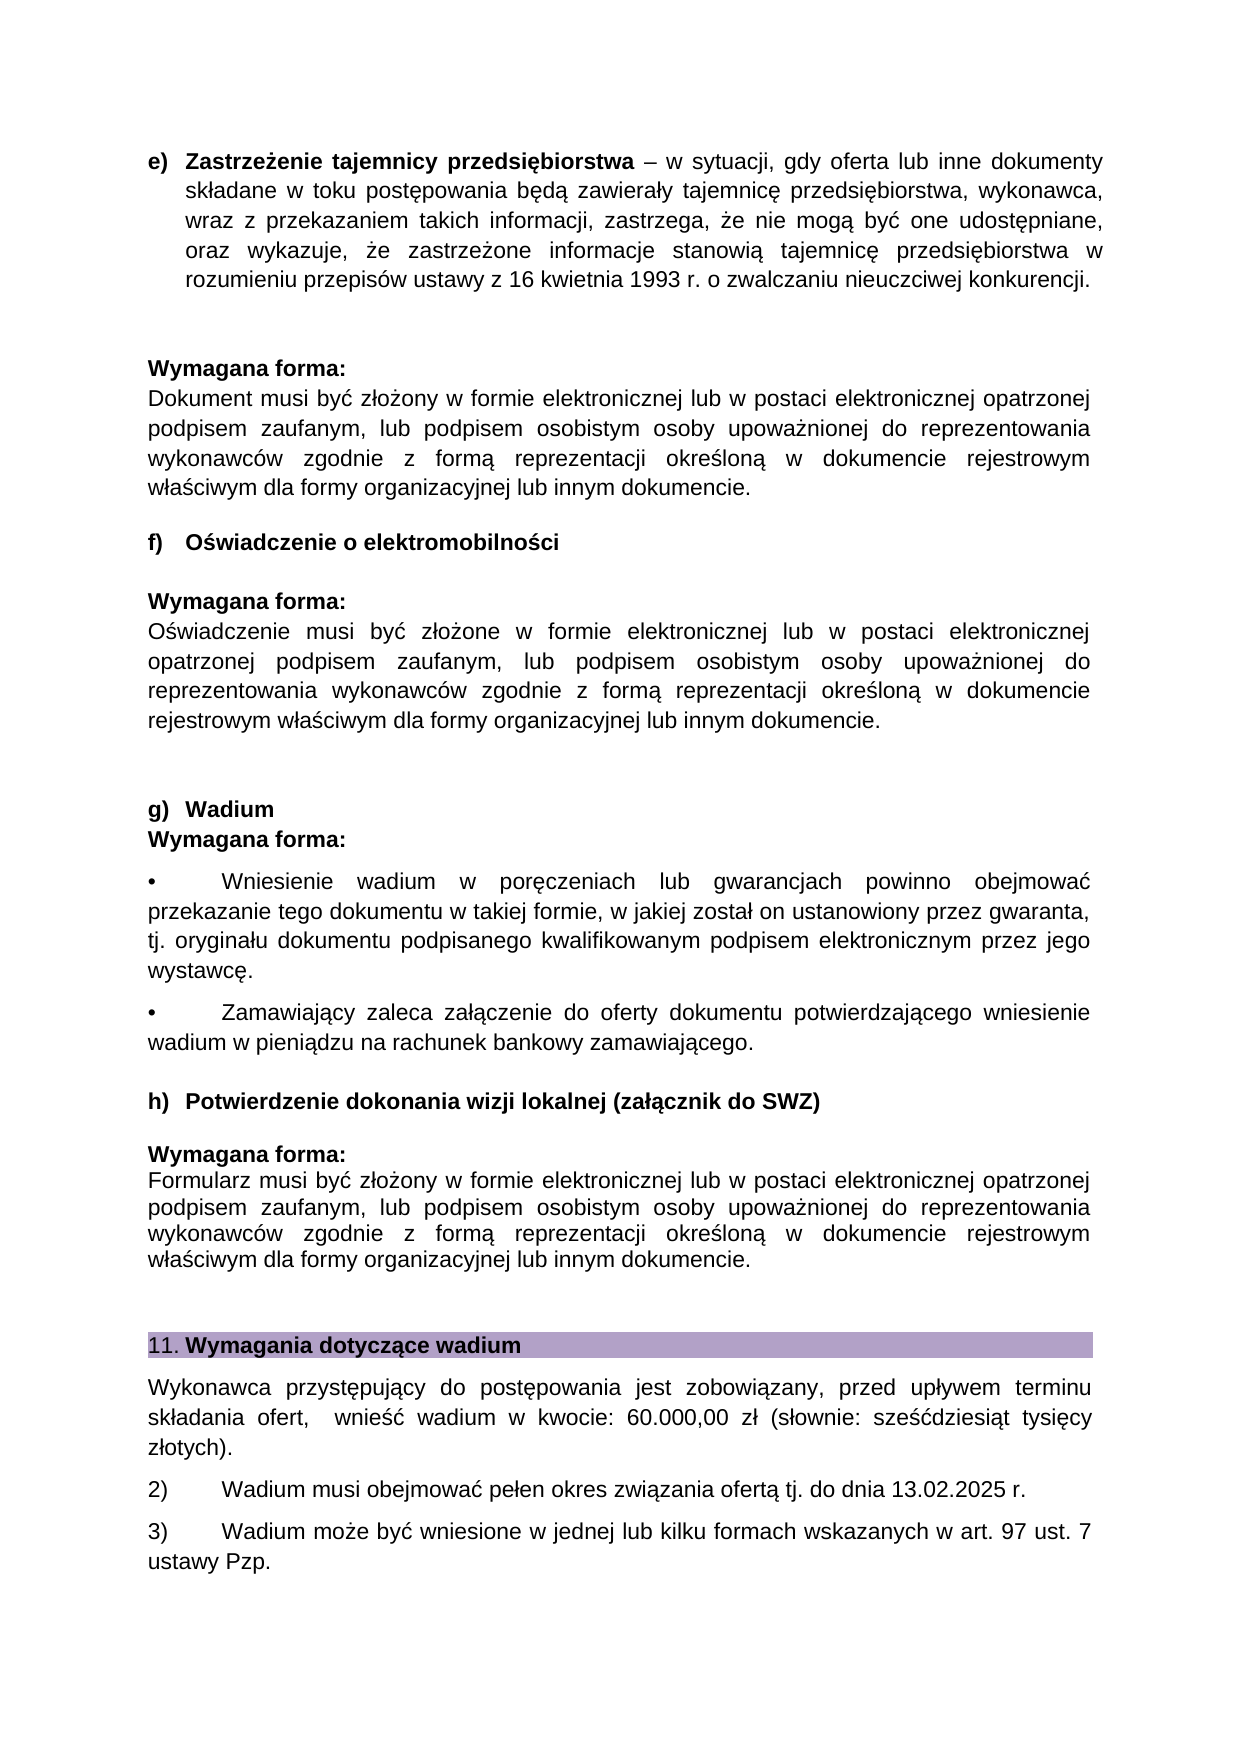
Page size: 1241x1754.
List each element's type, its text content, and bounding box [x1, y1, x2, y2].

list Zastrzeżenie tajemnicy przedsiębiorstwa – w sytuacji, gdy oferta lub inne dokumenty składane w toku postępowania będą zawierały tajemnicę przedsiębiorstwa, wykonawca, wraz z przekazaniem takich informacji, zastrzega, że nie mogą być one udostępniane, oraz wykazuje, że zastrzeżone informacje stanowią tajemnicę przedsiębiorstwa w rozumieniu przepisów ustawy z 16 kwietnia 1993 r. o zwalczaniu nieuczciwej konkurencji. [148, 148, 1104, 293]
list Wadium [148, 796, 1091, 822]
text • Wniesienie wadium w poręczeniach lub gwarancjach powinno obejmować przekazanie tego dokumentu w takiej formie, w jakiej został on ustanowiony przez gwaranta, tj. oryginału dokumentu podpisanego kwalifikowanym podpisem elektronicznym przez jego wystawcę. [148, 868, 1091, 983]
text Wymagana forma: [148, 355, 1091, 382]
list Wymagania dotyczące wadium [148, 1332, 1093, 1358]
text Dokument musi być złożony w formie elektronicznej lub w postaci elektronicznej opatrzonej podpisem zaufanym, lub podpisem osobistym osoby upoważnionej do reprezentowania wykonawców zgodnie z formą reprezentacji określoną w dokumencie rejestrowym właściwym dla formy organizacyjnej lub innym dokumencie. [148, 385, 1091, 501]
text Wymagana forma: [148, 588, 1091, 614]
text Oświadczenie musi być złożone w formie elektronicznej lub w postaci elektronicznej opatrzonej podpisem zaufanym, lub podpisem osobistym osoby upoważnionej do reprezentowania wykonawców zgodnie z formą reprezentacji określoną w dokumencie rejestrowym właściwym dla formy organizacyjnej lub innym dokumencie. [148, 618, 1091, 733]
text Wymagana forma: [148, 1141, 1091, 1167]
text Formularz musi być złożony w formie elektronicznej lub w postaci elektronicznej opatrzonej podpisem zaufanym, lub podpisem osobistym osoby upoważnionej do reprezentowania wykonawców zgodnie z formą reprezentacji określoną w dokumencie rejestrowym właściwym dla formy organizacyjnej lub innym dokumencie. [148, 1167, 1091, 1273]
list Potwierdzenie dokonania wizji lokalnej (załącznik do SWZ) [148, 1088, 1091, 1114]
text Wykonawca przystępujący do postępowania jest zobowiązany, przed upływem terminu składania ofert, wnieść wadium w kwocie: 60.000,00 zł (słownie: sześćdziesiąt tysięcy złotych). [148, 1374, 1093, 1460]
list Oświadczenie o elektromobilności [148, 529, 1104, 555]
text 3) Wadium może być wniesione w jednej lub kilku formach wskazanych w art. 97 ust. 7 ustawy Pzp. [148, 1518, 1093, 1574]
text • Zamawiający zaleca załączenie do oferty dokumentu potwierdzającego wniesienie wadium w pieniądzu na rachunek bankowy zamawiającego. [148, 999, 1091, 1055]
text Wymagana forma: [148, 826, 1091, 852]
text 2) Wadium musi obejmować pełen okres związania ofertą tj. do dnia 13.02.2025 r. [148, 1476, 1093, 1502]
